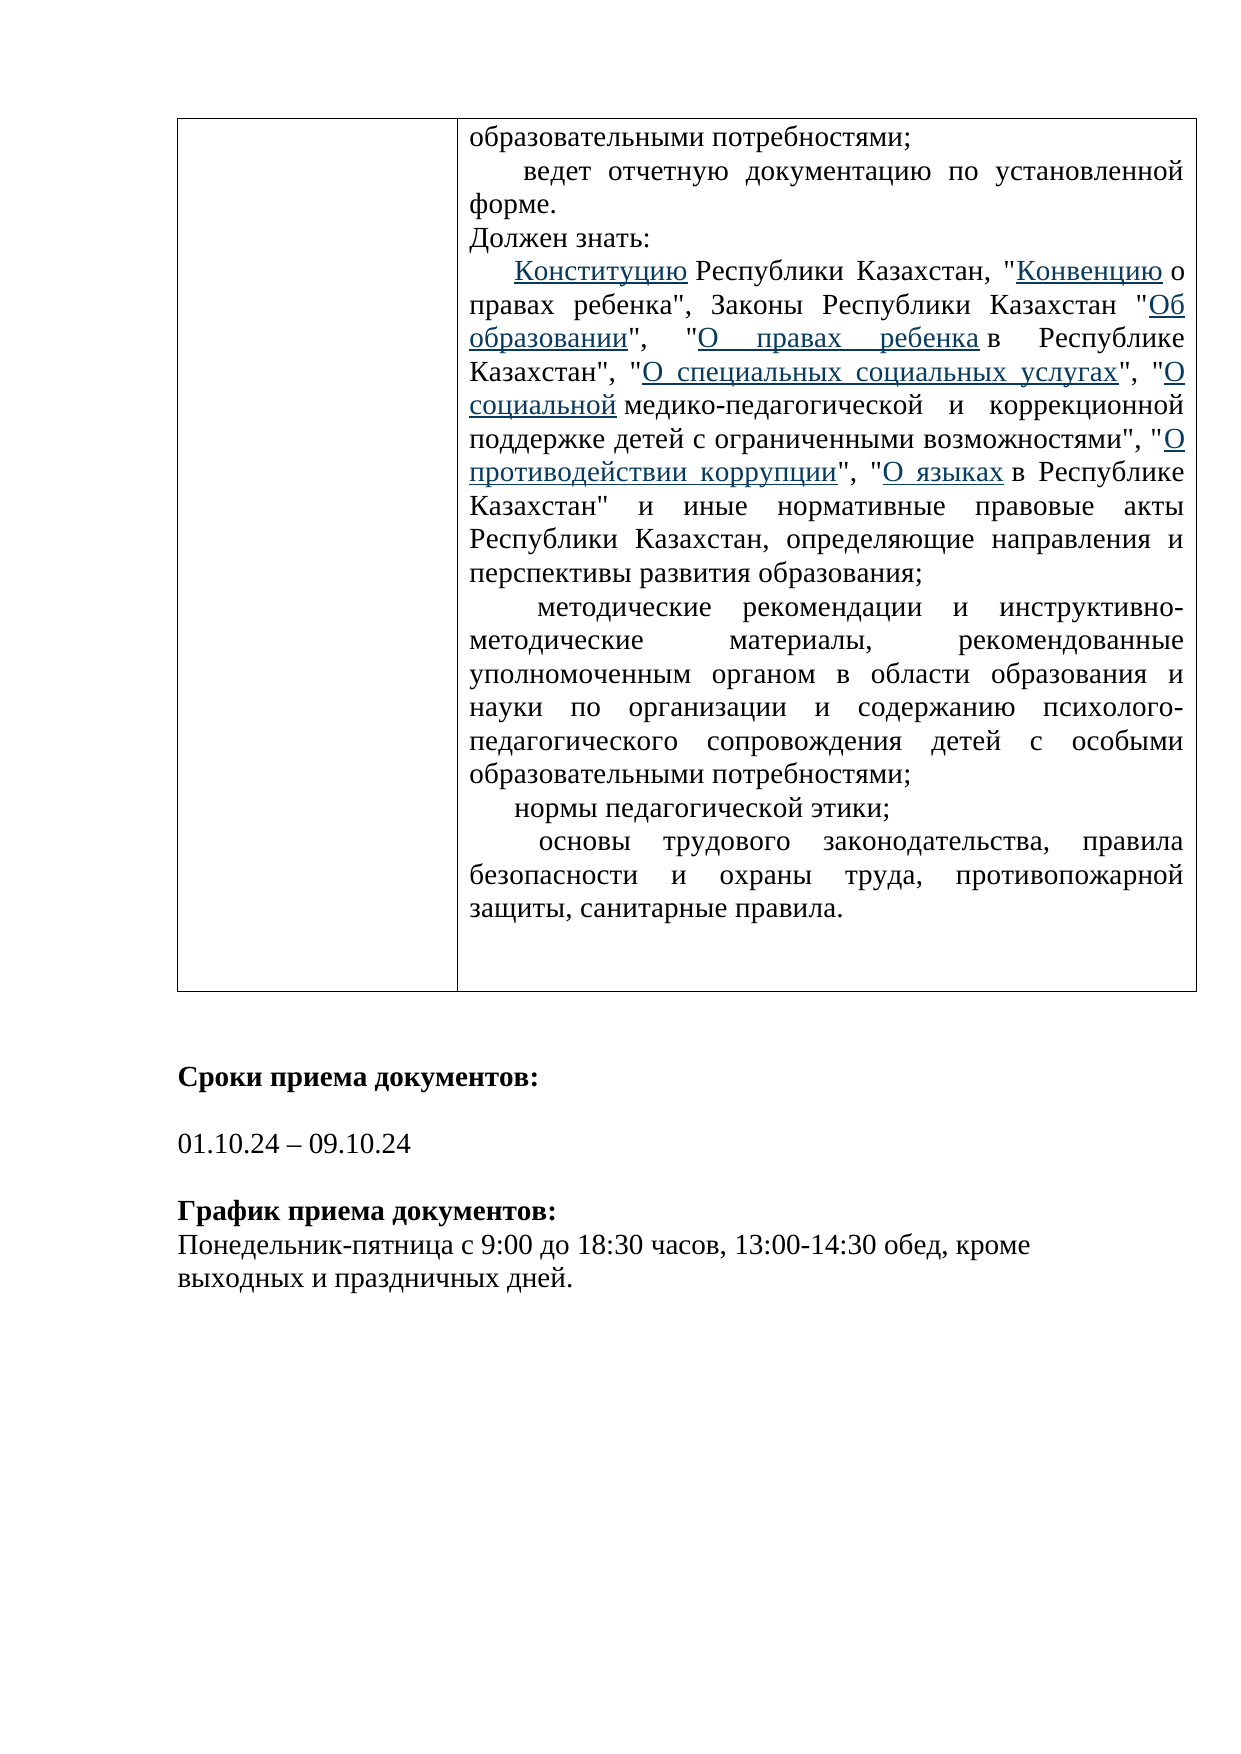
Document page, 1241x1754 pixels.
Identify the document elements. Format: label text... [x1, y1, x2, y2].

text Понедельник-пятница с 9:00 до 18:30 часов, 13:00-14:30 обед, кроме выходных и праздничных дней. [177, 1227, 1152, 1294]
text Сроки приема документов: [177, 1059, 1152, 1093]
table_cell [178, 119, 457, 991]
text 01.10.24 – 09.10.24 [177, 1126, 1152, 1160]
text График приема документов: [177, 1193, 1152, 1227]
